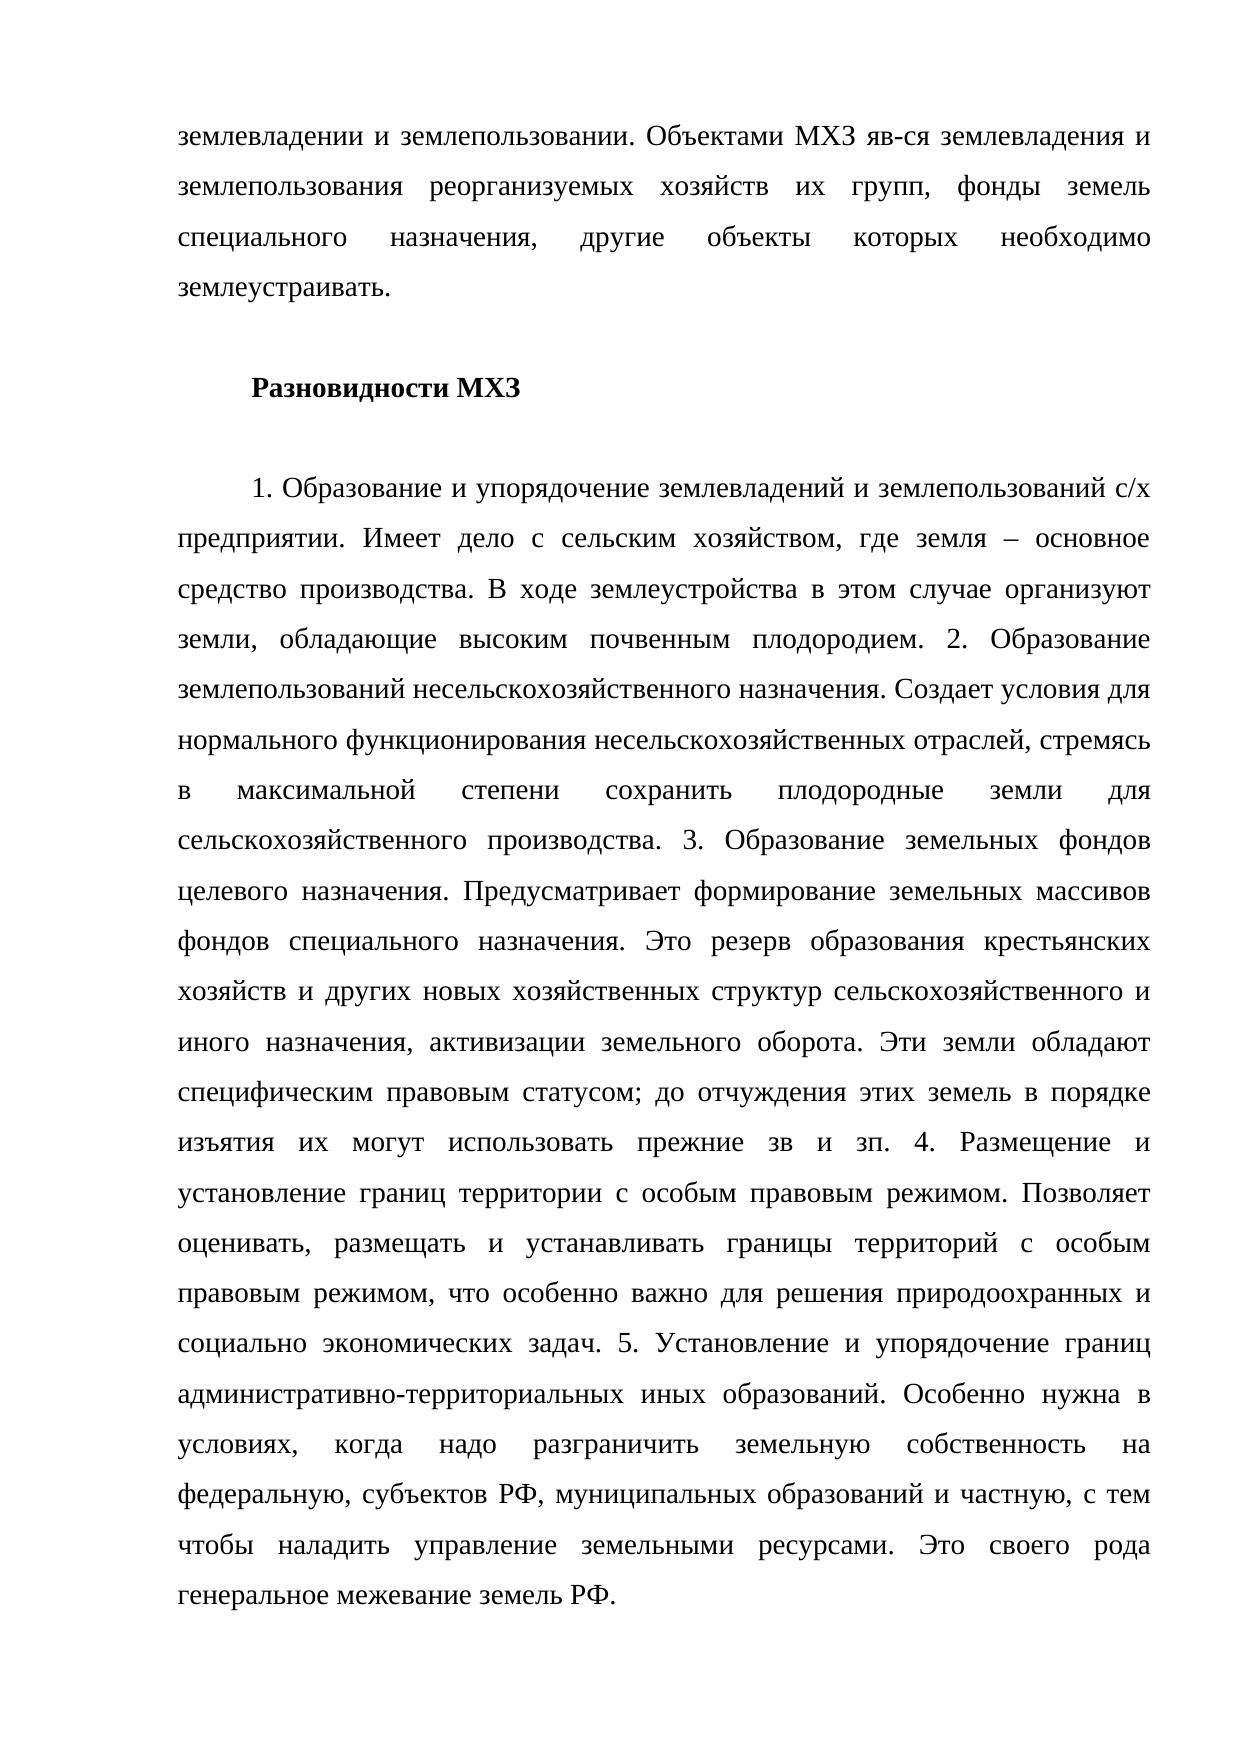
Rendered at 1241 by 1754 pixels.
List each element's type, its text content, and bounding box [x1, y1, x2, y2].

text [177, 118, 1152, 303]
text 1. Образование и упорядочение землевладений и землепользований с/х предприятии. Имеет дело с сельским хозяйством, где земля – основное средство производства. В ходе землеустройства в этом случае организуют земли, обладающие высоким почвенным плодородием. 2. Образование землепользований несельскохозяйственного назначения. Создает условия для нормального функционирования несельскохозяйственных отраслей, стремясь в максимальной степени сохранить плодородные земли для сельскохозяйственного производства. 3. Образование земельных фондов целевого назначения. Предусматривает формирование земельных массивов фондов специального назначения. Это резерв образования крестьянских хозяйств и других новых хозяйственных структур сельскохозяйственного и иного назначения, активизации земельного оборота. Эти земли обладают специфическим правовым статусом; до отчуждения этих земель в порядке изъятия их могут использовать прежние зв и зп. 4. Размещение и установление границ территории с особым правовым режимом. Позволяет оценивать, размещать и устанавливать границы территорий с особым правовым режимом, что особенно важно для решения природоохранных и социально экономических задач. 5. Установление и упорядочение границ административно-территориальных иных образований. Особенно нужна в условиях, когда надо разграничить земельную собственность на федеральную, субъектов РФ, муниципальных образований и частную, с тем чтобы наладить управление земельными ресурсами. Это своего рода генеральное межевание земель РФ. [177, 470, 1152, 1611]
text Разновидности МХЗ [177, 370, 1152, 403]
